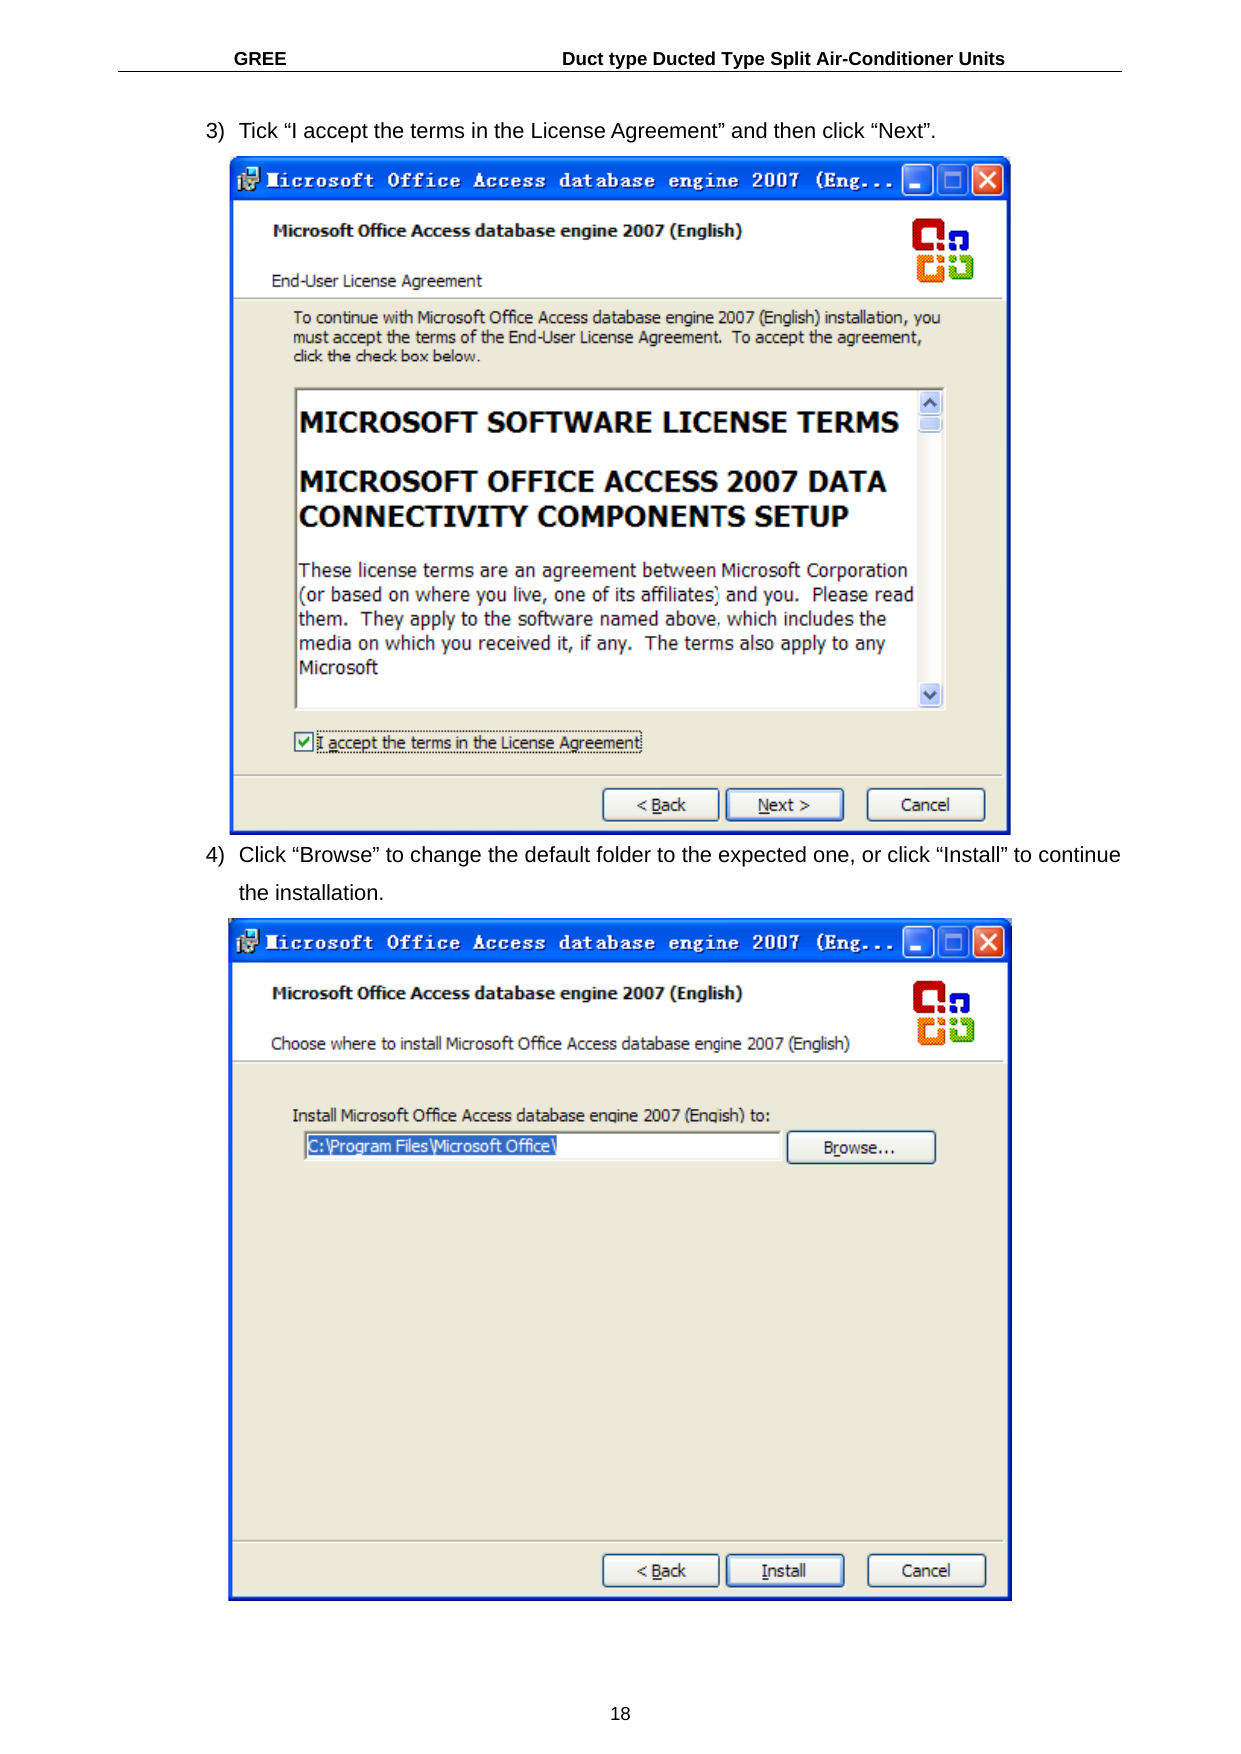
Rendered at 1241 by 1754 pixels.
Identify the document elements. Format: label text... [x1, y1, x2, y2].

list Tick “I accept the terms in the License Agreement” and then click “Next”. [206, 118, 1122, 143]
list Click “Browse” to change the default folder to the expected one, or click “Install” to continue the installation. [206, 842, 1122, 905]
